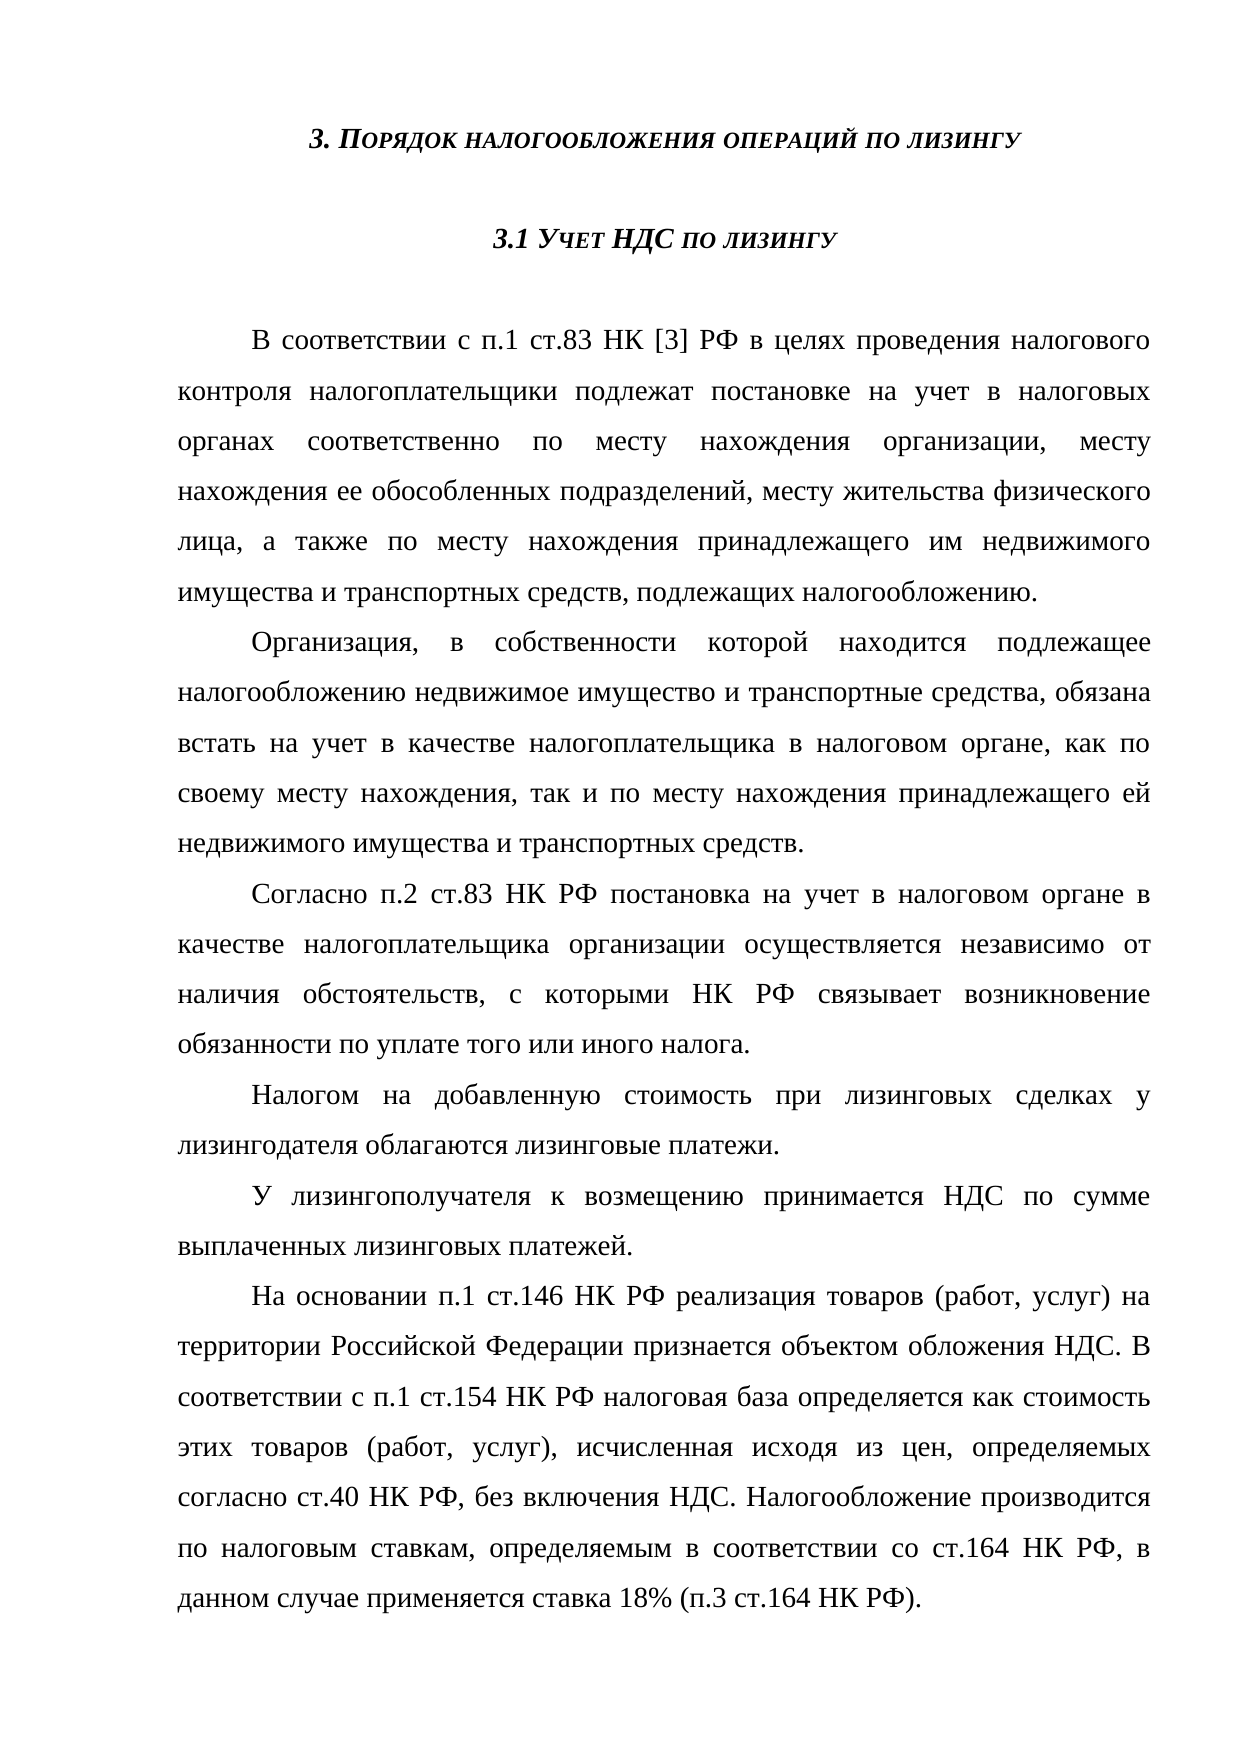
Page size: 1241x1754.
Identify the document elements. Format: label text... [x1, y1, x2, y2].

text В соответствии с п.1 ст.83 НК [3] РФ в целях проведения налогового контроля налогоплательщики подлежат постановке на учет в налоговых органах соответственно по месту нахождения организации, месту нахождения ее обособленных подразделений, месту жительства физического лица, а также по месту нахождения принадлежащего им недвижимого имущества и транспортных средств, подлежащих налогообложению. [177, 322, 1152, 607]
subtitle 3. Порядок налогообложения операций по лизингу [177, 121, 1152, 154]
text У лизингополучателя к возмещению принимается НДС по сумме выплаченных лизинговых платежей. [177, 1178, 1152, 1261]
text Согласно п.2 ст.83 НК РФ постановка на учет в налоговом органе в качестве налогоплательщика организации осуществляется независимо от наличия обстоятельств, с которыми НК РФ связывает возникновение обязанности по уплате того или иного налога. [177, 876, 1152, 1060]
text Налогом на добавленную стоимость при лизинговых сделках у лизингодателя облагаются лизинговые платежи. [177, 1077, 1152, 1161]
subtitle 3.1 Учет НДС по лизингу [177, 222, 1152, 255]
text Организация, в собственности которой находится подлежащее налогообложению недвижимое имущество и транспортные средства, обязана встать на учет в качестве налогоплательщика в налоговом органе, как по своему месту нахождения, так и по месту нахождения принадлежащего ей недвижимого имущества и транспортных средств. [177, 624, 1152, 859]
text На основании п.1 ст.146 НК РФ реализация товаров (работ, услуг) на территории Российской Федерации признается объектом обложения НДС. В соответствии с п.1 ст.154 НК РФ налоговая база определяется как стоимость этих товаров (работ, услуг), исчисленная исходя из цен, определяемых согласно ст.40 НК РФ, без включения НДС. Налогообложение производится по налоговым ставкам, определяемым в соответствии со ст.164 НК РФ, в данном случае применяется ставка 18% (п.3 ст.164 НК РФ). [177, 1278, 1152, 1614]
